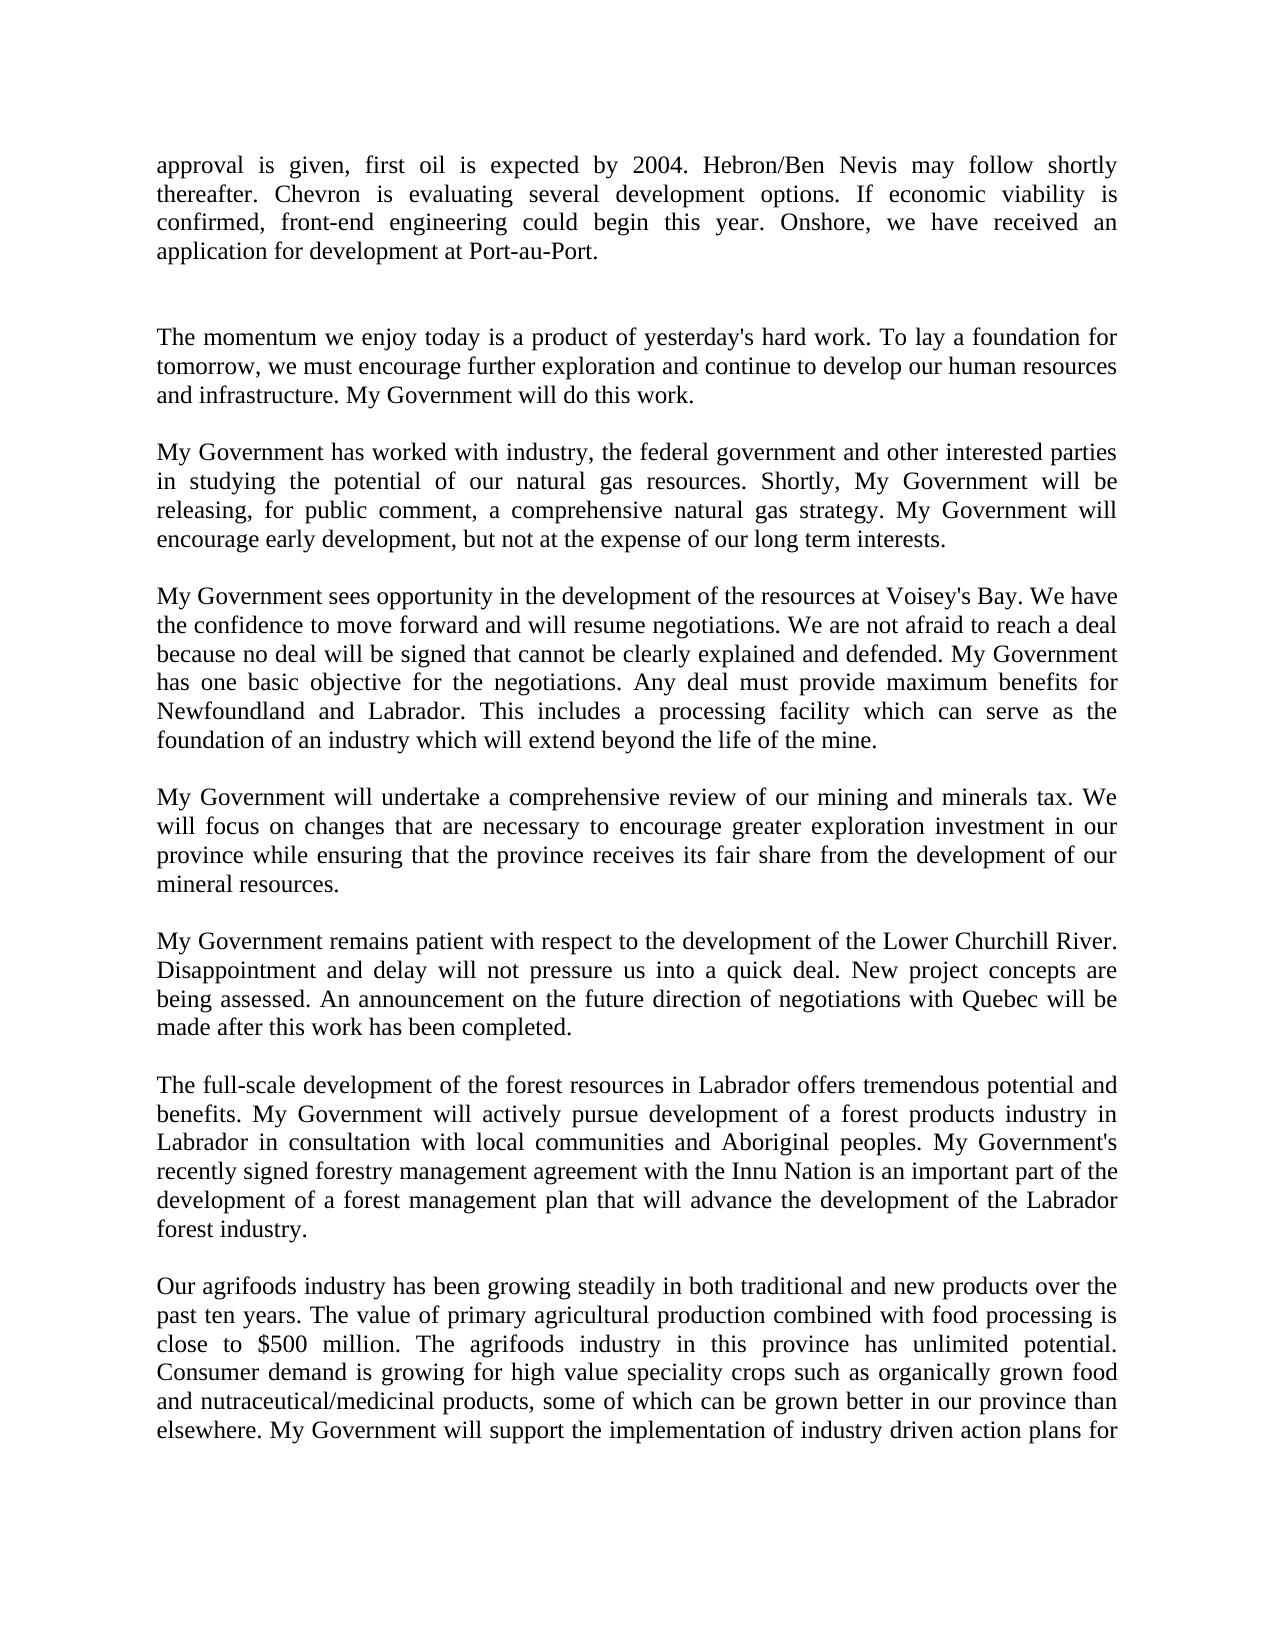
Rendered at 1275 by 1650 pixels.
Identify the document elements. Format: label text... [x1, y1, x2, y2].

text My Government will undertake a comprehensive review of our mining and minerals tax. We will focus on changes that are necessary to encourage greater exploration investment in our province while ensuring that the province receives its fair share from the development of our mineral resources. [156, 782, 1118, 897]
text The momentum we enjoy today is a product of yesterday's hard work. To lay a foundation for tomorrow, we must encourage further exploration and continue to develop our human resources and infrastructure. My Government will do this work. [156, 322, 1118, 409]
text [156, 1271, 1118, 1444]
text My Government remains patient with respect to the development of the Lower Churchill River. Disappointment and delay will not pressure us into a quick deal. New project concepts are being assessed. An announcement on the future direction of negotiations with Quebec will be made after this work has been completed. [156, 926, 1118, 1041]
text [156, 150, 1118, 265]
text My Government sees opportunity in the development of the resources at Voisey's Bay. We have the confidence to move forward and will resume negotiations. We are not afraid to reach a deal because no deal will be signed that cannot be clearly explained and defended. My Government has one basic objective for the negotiations. Any deal must provide maximum benefits for Newfoundland and Labrador. This includes a processing facility which can serve as the foundation of an industry which will extend beyond the life of the mine. [156, 581, 1118, 754]
text My Government has worked with industry, the federal government and other interested parties in studying the potential of our natural gas resources. Shortly, My Government will be releasing, for public comment, a comprehensive natural gas strategy. My Government will encourage early development, but not at the expense of our long term interests. [156, 437, 1118, 552]
text The full-scale development of the forest resources in Labrador offers tremendous potential and benefits. My Government will actively pursue development of a forest products industry in Labrador in consultation with local communities and Aboriginal peoples. My Government's recently signed forestry management agreement with the Innu Nation is an important part of the development of a forest management plan that will advance the development of the Labrador forest industry. [156, 1070, 1118, 1242]
